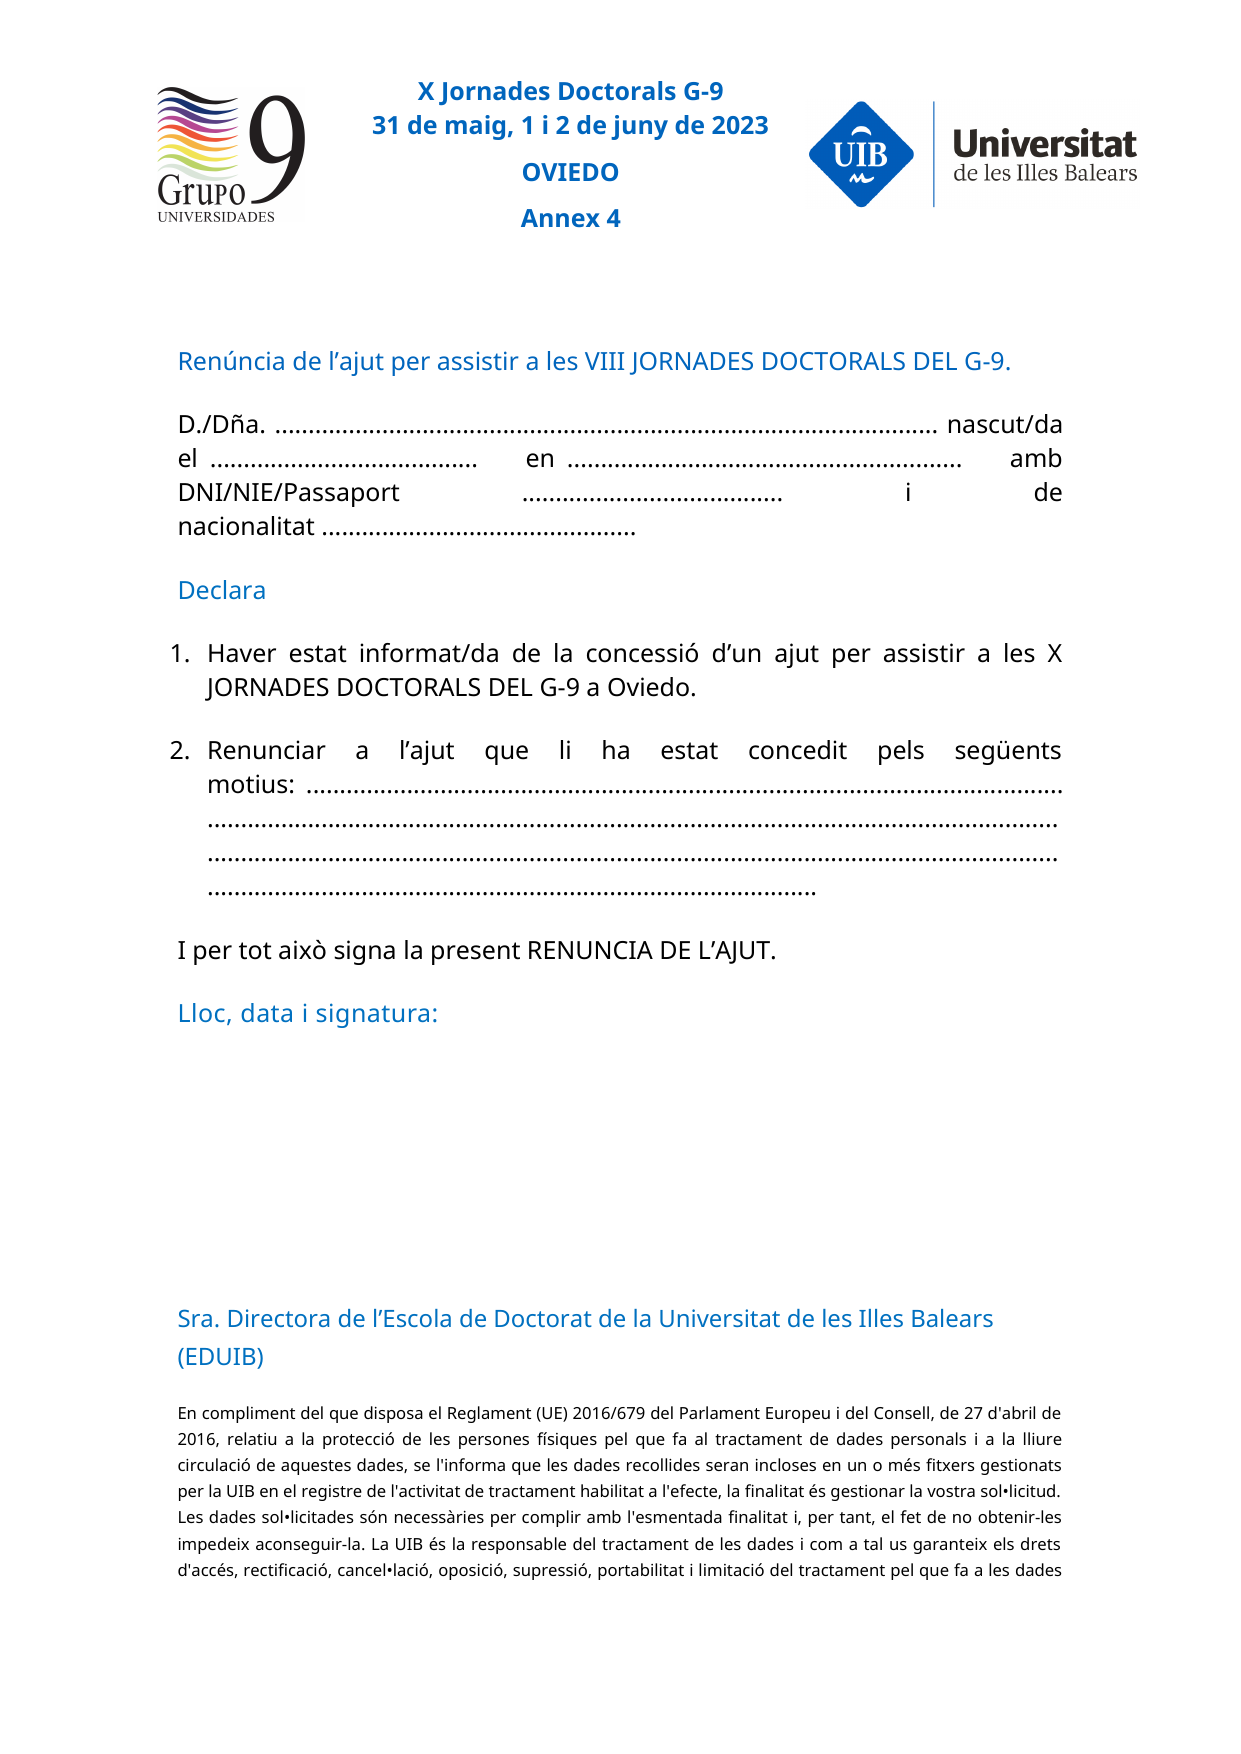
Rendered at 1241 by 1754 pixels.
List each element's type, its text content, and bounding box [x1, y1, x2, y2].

list Haver estat informat/da de la concessió d’un ajut per assistir a les X JORNADES DOCTORALS DEL G-9 a Oviedo. [169, 636, 1063, 704]
title Lloc, data i signatura: [177, 996, 1063, 1029]
picture [157, 87, 305, 222]
text Declara [177, 572, 1063, 606]
text D./Dña. ................................................................................................... nascut/da el ........................................ en ........................................................... amb DNI/NIE/Passaport ....................................... i de nacionalitat ............................................... [177, 407, 1063, 543]
text Renúncia de l’ajut per assistir a les VIII JORNADES DOCTORALS DEL G-9. [177, 344, 1063, 378]
list Renunciar a l’ajut que li ha estat concedit pels següents motius: .......................................................................................................................................................................................................................................................................................................................................................................................................................................................................... [169, 733, 1063, 903]
text Sra. Directora de l’Escola de Doctorat de la Universitat de les Illes Balears (EDUIB) [177, 1302, 1063, 1372]
text I per tot això signa la present RENUNCIA DE L’AJUT. [177, 932, 1063, 966]
picture [805, 99, 1140, 209]
